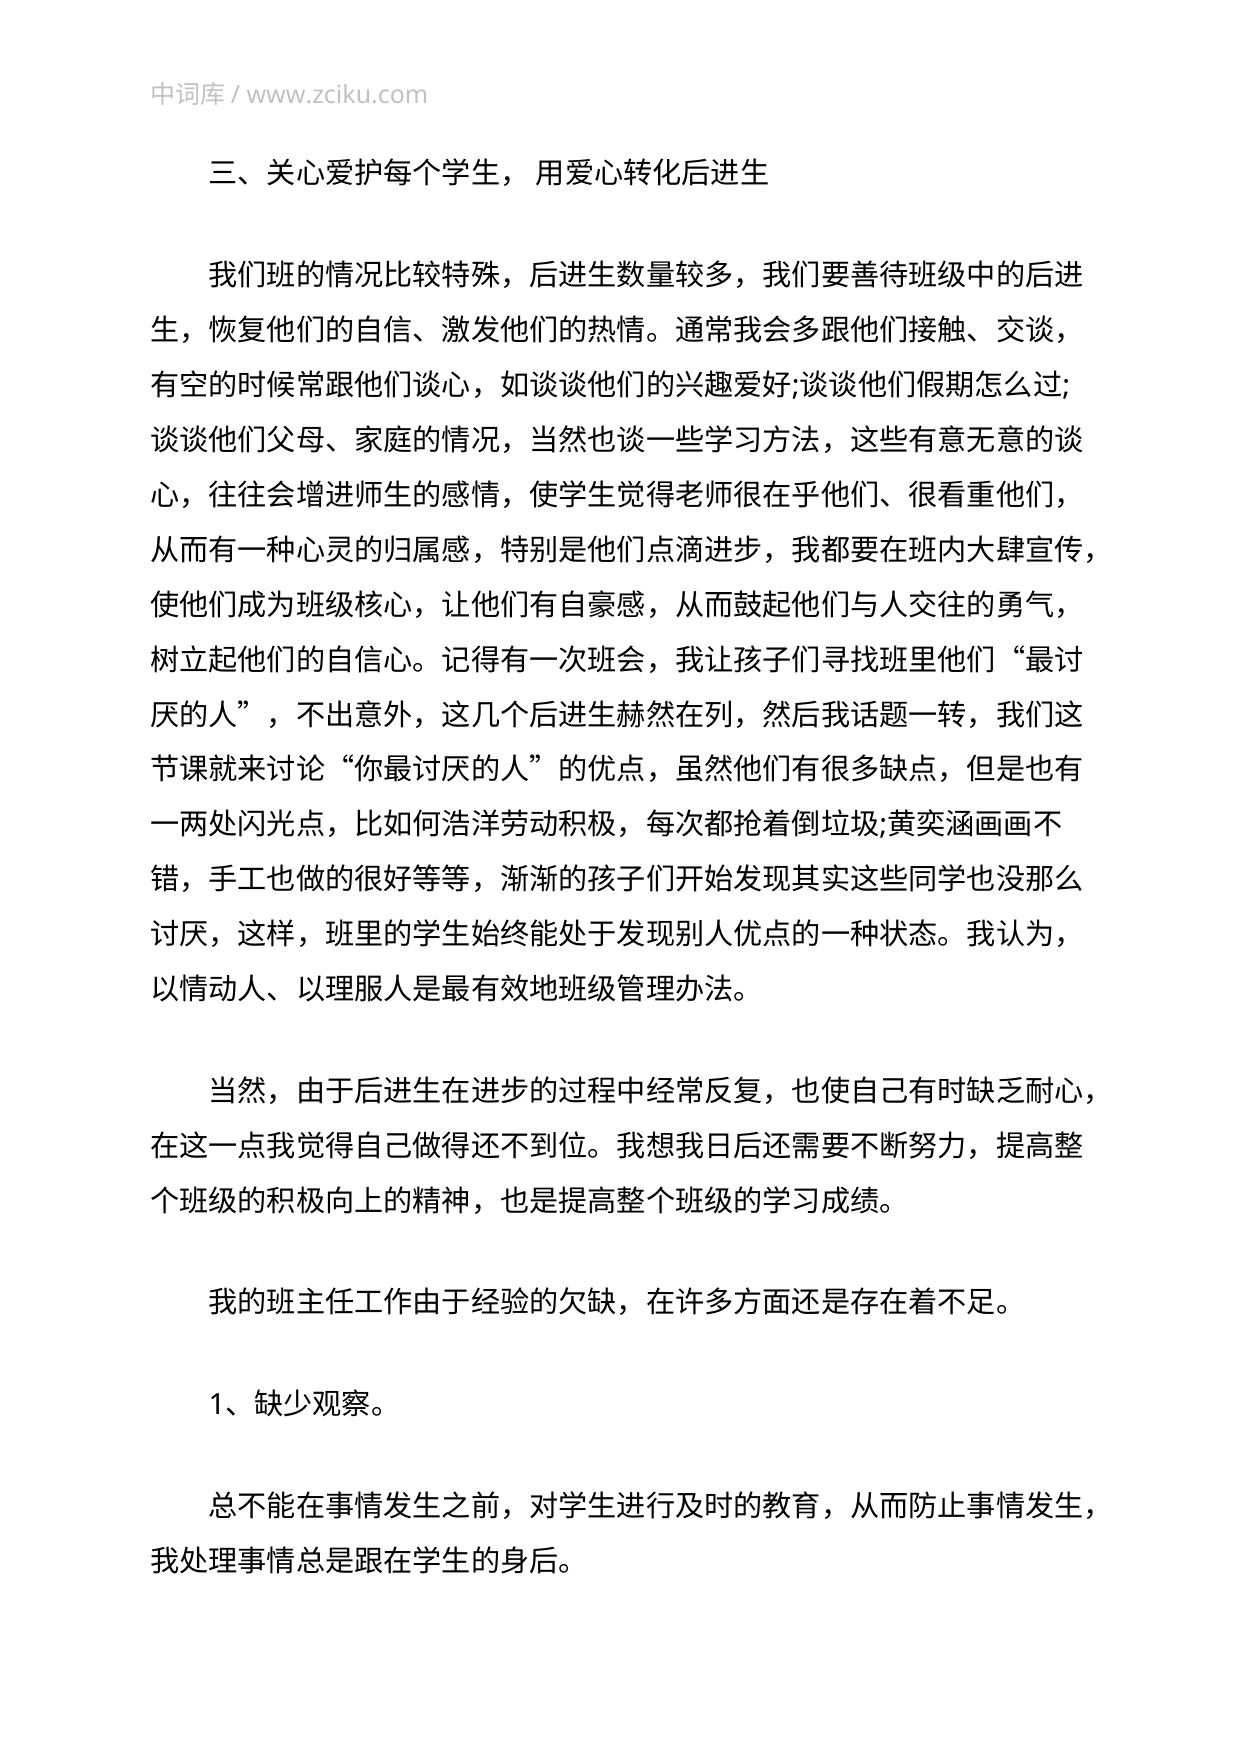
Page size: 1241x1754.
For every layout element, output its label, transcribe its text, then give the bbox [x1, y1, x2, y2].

text 总不能在事情发生之前，对学生进行及时的教育，从而防止事情发生，我处理事情总是跟在学生的身后。 [150, 1483, 1090, 1580]
text 我们班的情况比较特殊，后进生数量较多，我们要善待班级中的后进生，恢复他们的自信、激发他们的热情。通常我会多跟他们接触、交谈，有空的时候常跟他们谈心，如谈谈他们的兴趣爱好;谈谈他们假期怎么过;谈谈他们父母、家庭的情况，当然也谈一些学习方法，这些有意无意的谈心，往往会增进师生的感情，使学生觉得老师很在乎他们、很看重他们，从而有一种心灵的归属感，特别是他们点滴进步，我都要在班内大肆宣传，使他们成为班级核心，让他们有自豪感，从而鼓起他们与人交往的勇气，树立起他们的自信心。记得有一次班会，我让孩子们寻找班里他们“最讨厌的人”，不出意外，这几个后进生赫然在列，然后我话题一转，我们这节课就来讨论“你最讨厌的人”的优点，虽然他们有很多缺点，但是也有一两处闪光点，比如何浩洋劳动积极，每次都抢着倒垃圾;黄奕涵画画不错，手工也做的很好等等，渐渐的孩子们开始发现其实这些同学也没那么讨厌，这样，班里的学生始终能处于发现别人优点的一种状态。我认为，以情动人、以理服人是最有效地班级管理办法。 [150, 252, 1090, 1008]
text 当然，由于后进生在进步的过程中经常反复，也使自己有时缺乏耐心，在这一点我觉得自己做得还不到位。我想我日后还需要不断努力，提高整个班级的积极向上的精神，也是提高整个班级的学习成绩。 [150, 1067, 1090, 1219]
text 我的班主任工作由于经验的欠缺，在许多方面还是存在着不足。 [150, 1279, 1090, 1321]
text 三、关心爱护每个学生， 用爱心转化后进生 [150, 150, 1090, 192]
text 1、缺少观察。 [150, 1381, 1090, 1423]
